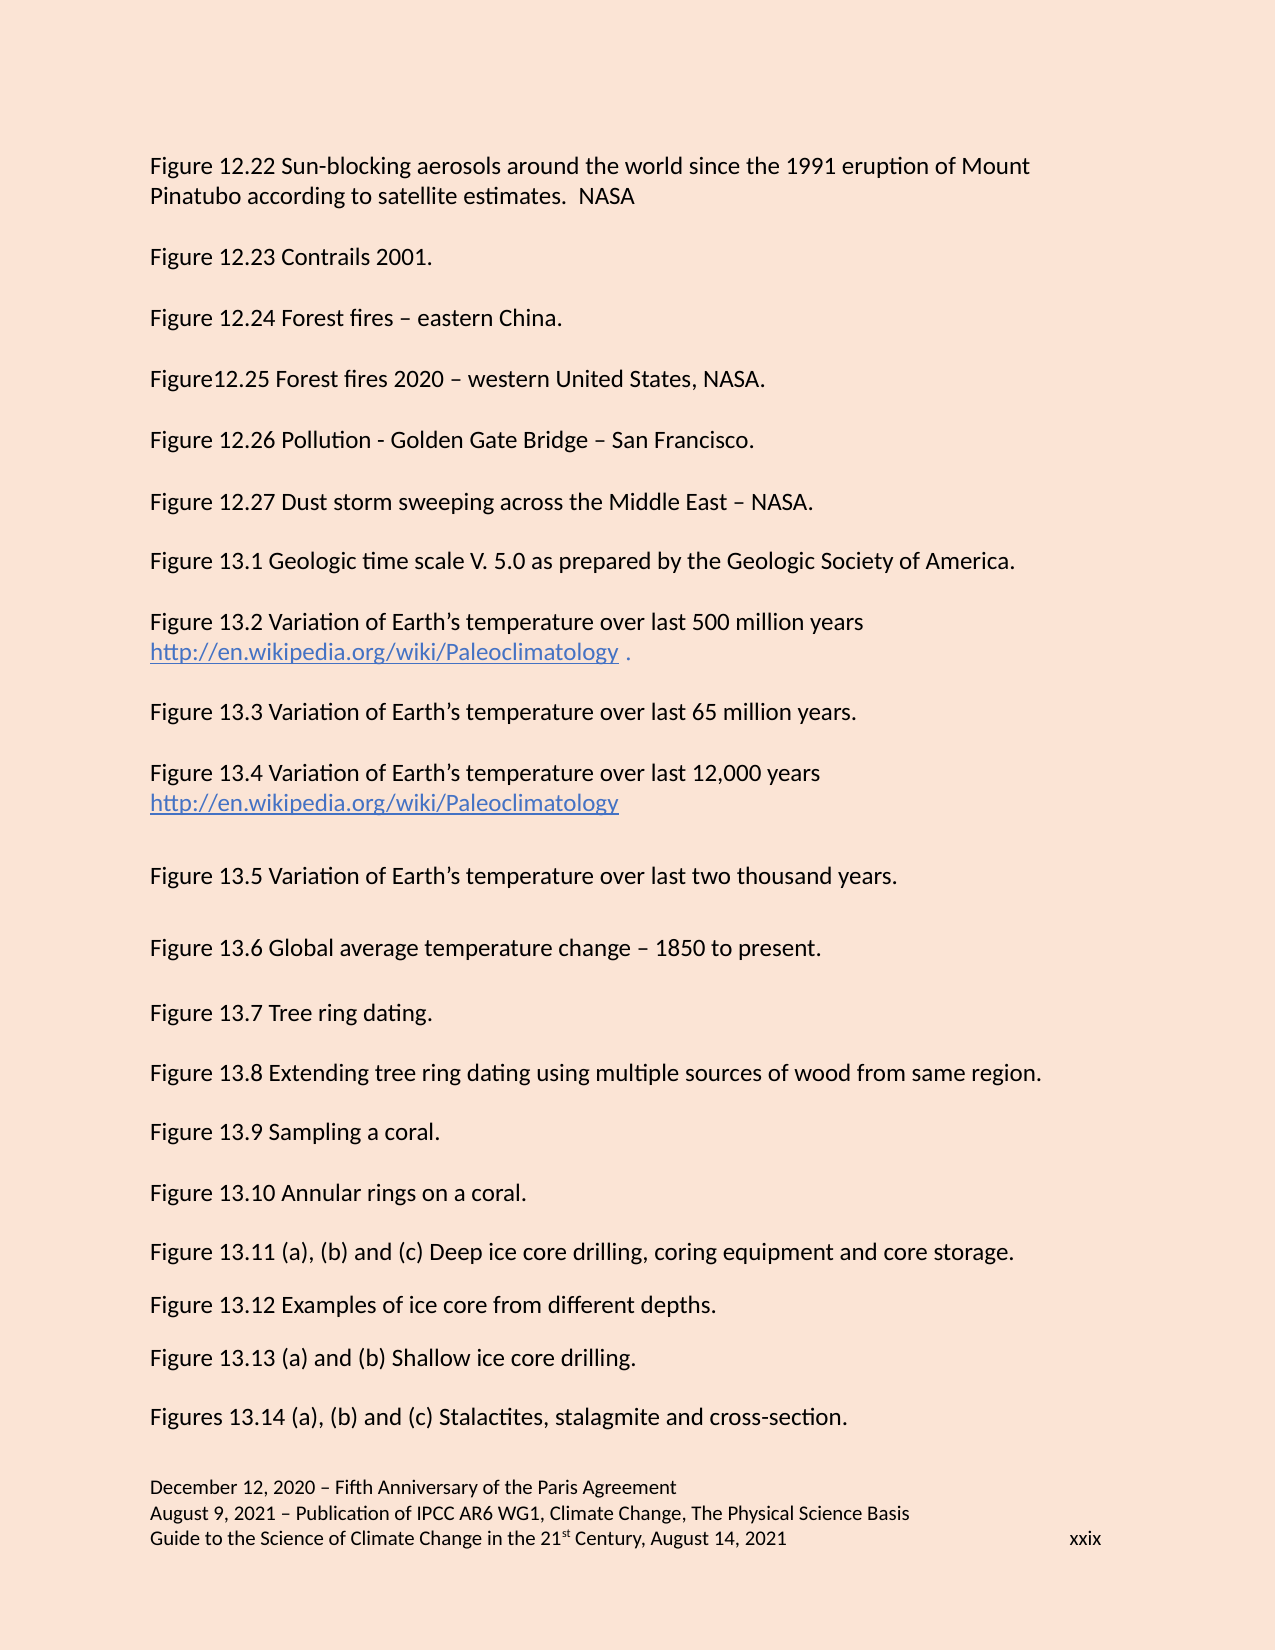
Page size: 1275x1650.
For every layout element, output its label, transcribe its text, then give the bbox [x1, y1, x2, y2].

text Figure 12.24 Forest fires – eastern China. [150, 303, 1125, 333]
text Figure12.25 Forest fires 2020 – western United States, NASA. [150, 364, 1125, 394]
text Figure 12.27 Dust storm sweeping across the Middle East – NASA. [150, 486, 1125, 516]
text Figure 13.3 Variation of Earth’s temperature over last 65 million years. [150, 696, 1125, 726]
text Figure 13.8 Extending tree ring dating using multiple sources of wood from same region. [150, 1057, 1125, 1087]
text Figure 12.23 Contrails 2001. [150, 242, 1125, 272]
text Figure 13.6 Global average temperature change – 1850 to present. [150, 932, 1125, 963]
text Figure 13.2 Variation of Earth’s temperature over last 500 million years [150, 606, 1125, 637]
text Figure 13.11 (a), (b) and (c) Deep ice core drilling, coring equipment and core storage. [150, 1236, 1125, 1267]
text Figure 13.1 Geologic time scale V. 5.0 as prepared by the Geologic Society of America. [150, 545, 1125, 576]
text Figure 13.7 Tree ring dating. [150, 997, 1125, 1028]
text Figure 13.10 Annular rings on a coral. [150, 1177, 1125, 1207]
text http://en.wikipedia.org/wiki/Paleoclimatology . [150, 637, 1125, 667]
text Figure 12.26 Pollution - Golden Gate Bridge – San Francisco. [150, 425, 1125, 455]
text Figures 13.14 (a), (b) and (c) Stalactites, stalagmite and cross-section. [150, 1402, 1125, 1432]
text http://en.wikipedia.org/wiki/Paleoclimatology [150, 787, 1125, 818]
text Figure 13.5 Variation of Earth’s temperature over last two thousand years. [150, 860, 1125, 890]
text Figure 13.13 (a) and (b) Shallow ice core drilling. [150, 1342, 1125, 1373]
text Figure 13.12 Examples of ice core from different depths. [150, 1289, 1125, 1320]
text Figure 13.4 Variation of Earth’s temperature over last 12,000 years [150, 757, 1125, 787]
text Figure 13.9 Sampling a coral. [150, 1116, 1125, 1146]
text Figure 12.22 Sun-blocking aerosols around the world since the 1991 eruption of Mount Pinatubo according to satellite estimates. NASA [150, 150, 1125, 211]
